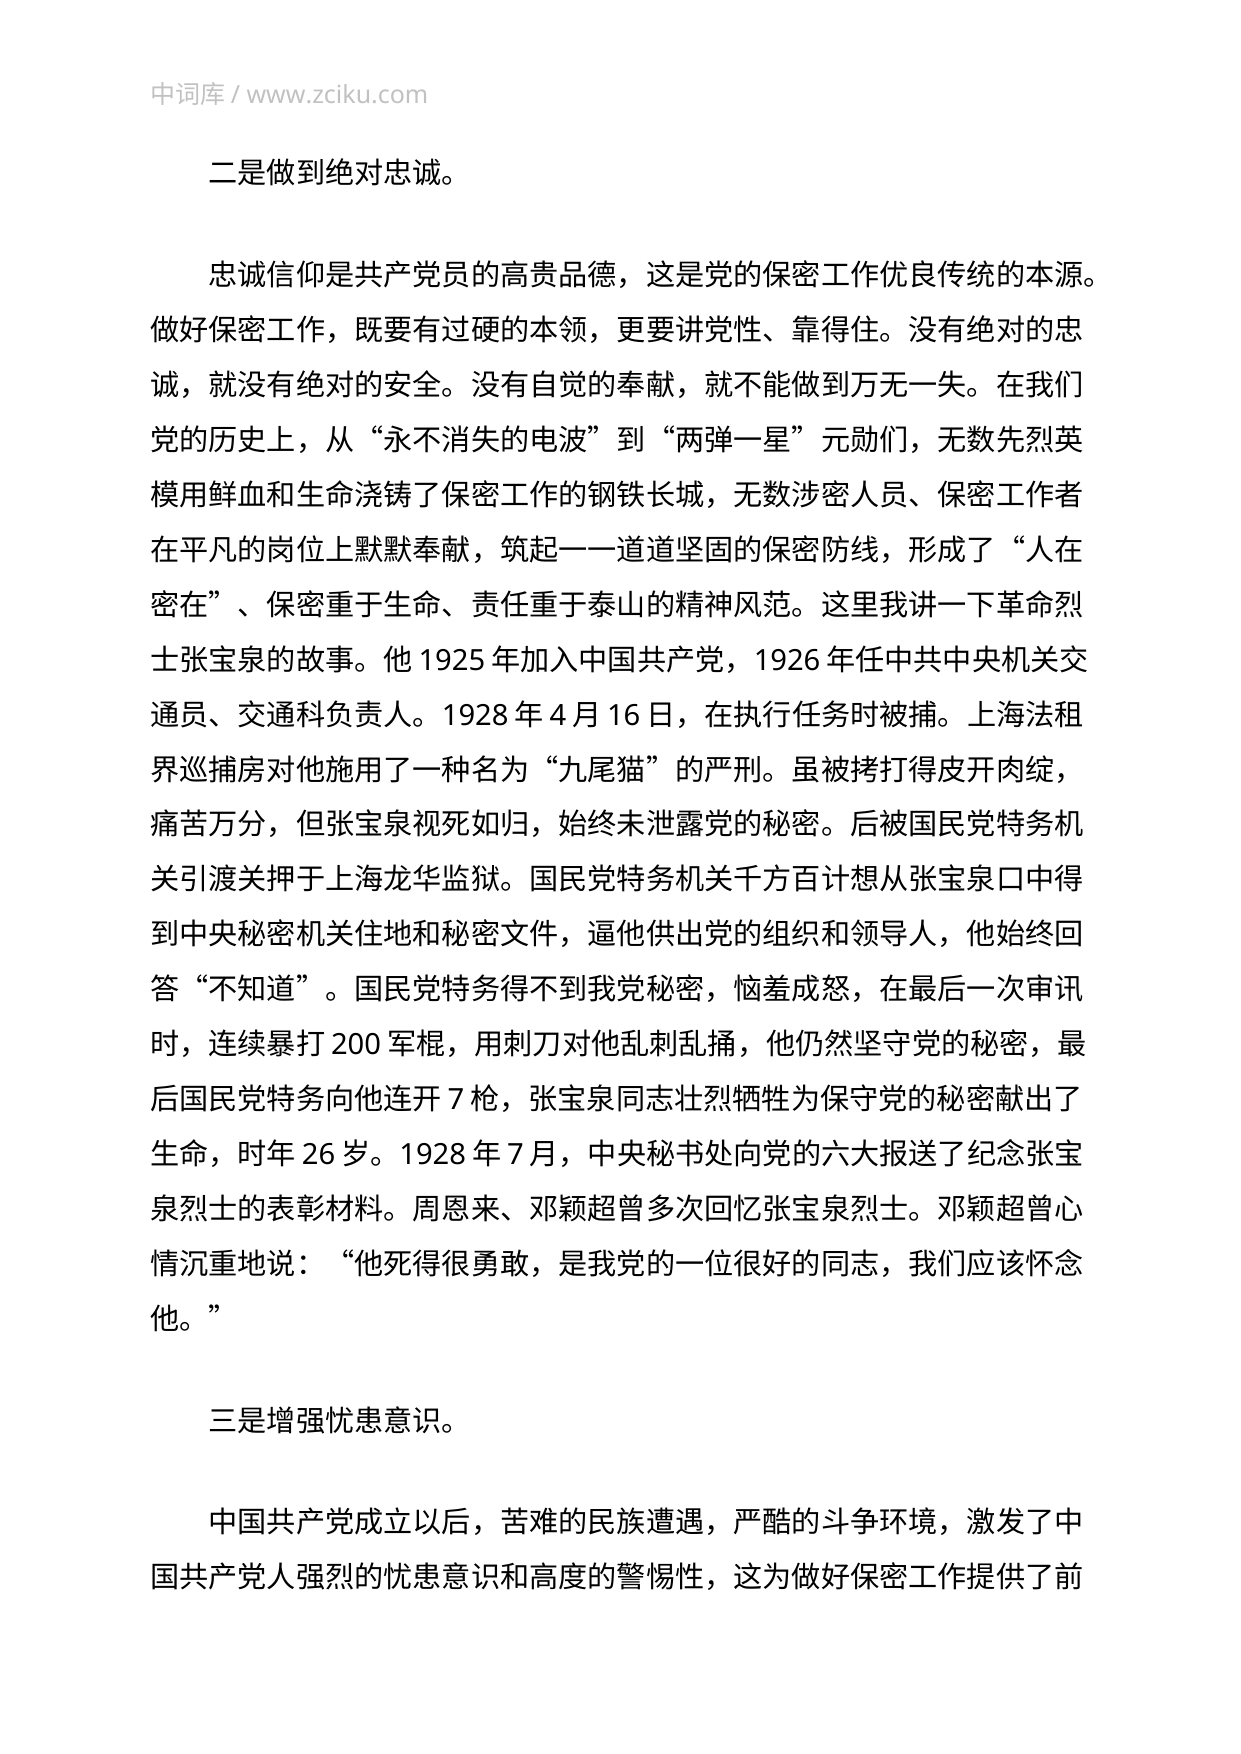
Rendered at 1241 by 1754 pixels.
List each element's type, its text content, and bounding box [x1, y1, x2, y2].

text 二是做到绝对忠诚。 [150, 150, 1090, 192]
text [150, 1499, 1090, 1596]
text 忠诚信仰是共产党员的高贵品德，这是党的保密工作优良传统的本源。做好保密工作，既要有过硬的本领，更要讲党性、靠得住。没有绝对的忠诚，就没有绝对的安全。没有自觉的奉献，就不能做到万无一失。在我们党的历史上，从“永不消失的电波”到“两弹一星”元勋们，无数先烈英模用鲜血和生命浇铸了保密工作的钢铁长城，无数涉密人员、保密工作者在平凡的岗位上默默奉献，筑起一一道道坚固的保密防线，形成了“人在密在”、保密重于生命、责任重于泰山的精神风范。这里我讲一下革命烈士张宝泉的故事。他1925年加入中国共产党，1926年任中共中央机关交通员、交通科负责人。1928年4月16日，在执行任务时被捕。上海法租界巡捕房对他施用了一种名为“九尾猫”的严刑。虽被拷打得皮开肉绽，痛苦万分，但张宝泉视死如归，始终未泄露党的秘密。后被国民党特务机关引渡关押于上海龙华监狱。国民党特务机关千方百计想从张宝泉口中得到中央秘密机关住地和秘密文件，逼他供出党的组织和领导人，他始终回答“不知道”。国民党特务得不到我党秘密，恼羞成怒，在最后一次审讯时，连续暴打200军棍，用刺刀对他乱刺乱捅，他仍然坚守党的秘密，最后国民党特务向他连开7枪，张宝泉同志壮烈牺牲为保守党的秘密献出了生命，时年26岁。1928年7月，中央秘书处向党的六大报送了纪念张宝泉烈士的表彰材料。周恩来、邓颖超曾多次回忆张宝泉烈士。邓颖超曾心情沉重地说：“他死得很勇敢，是我党的一位很好的同志，我们应该怀念他。” [150, 252, 1090, 1338]
text 三是增强忧患意识。 [150, 1397, 1090, 1439]
